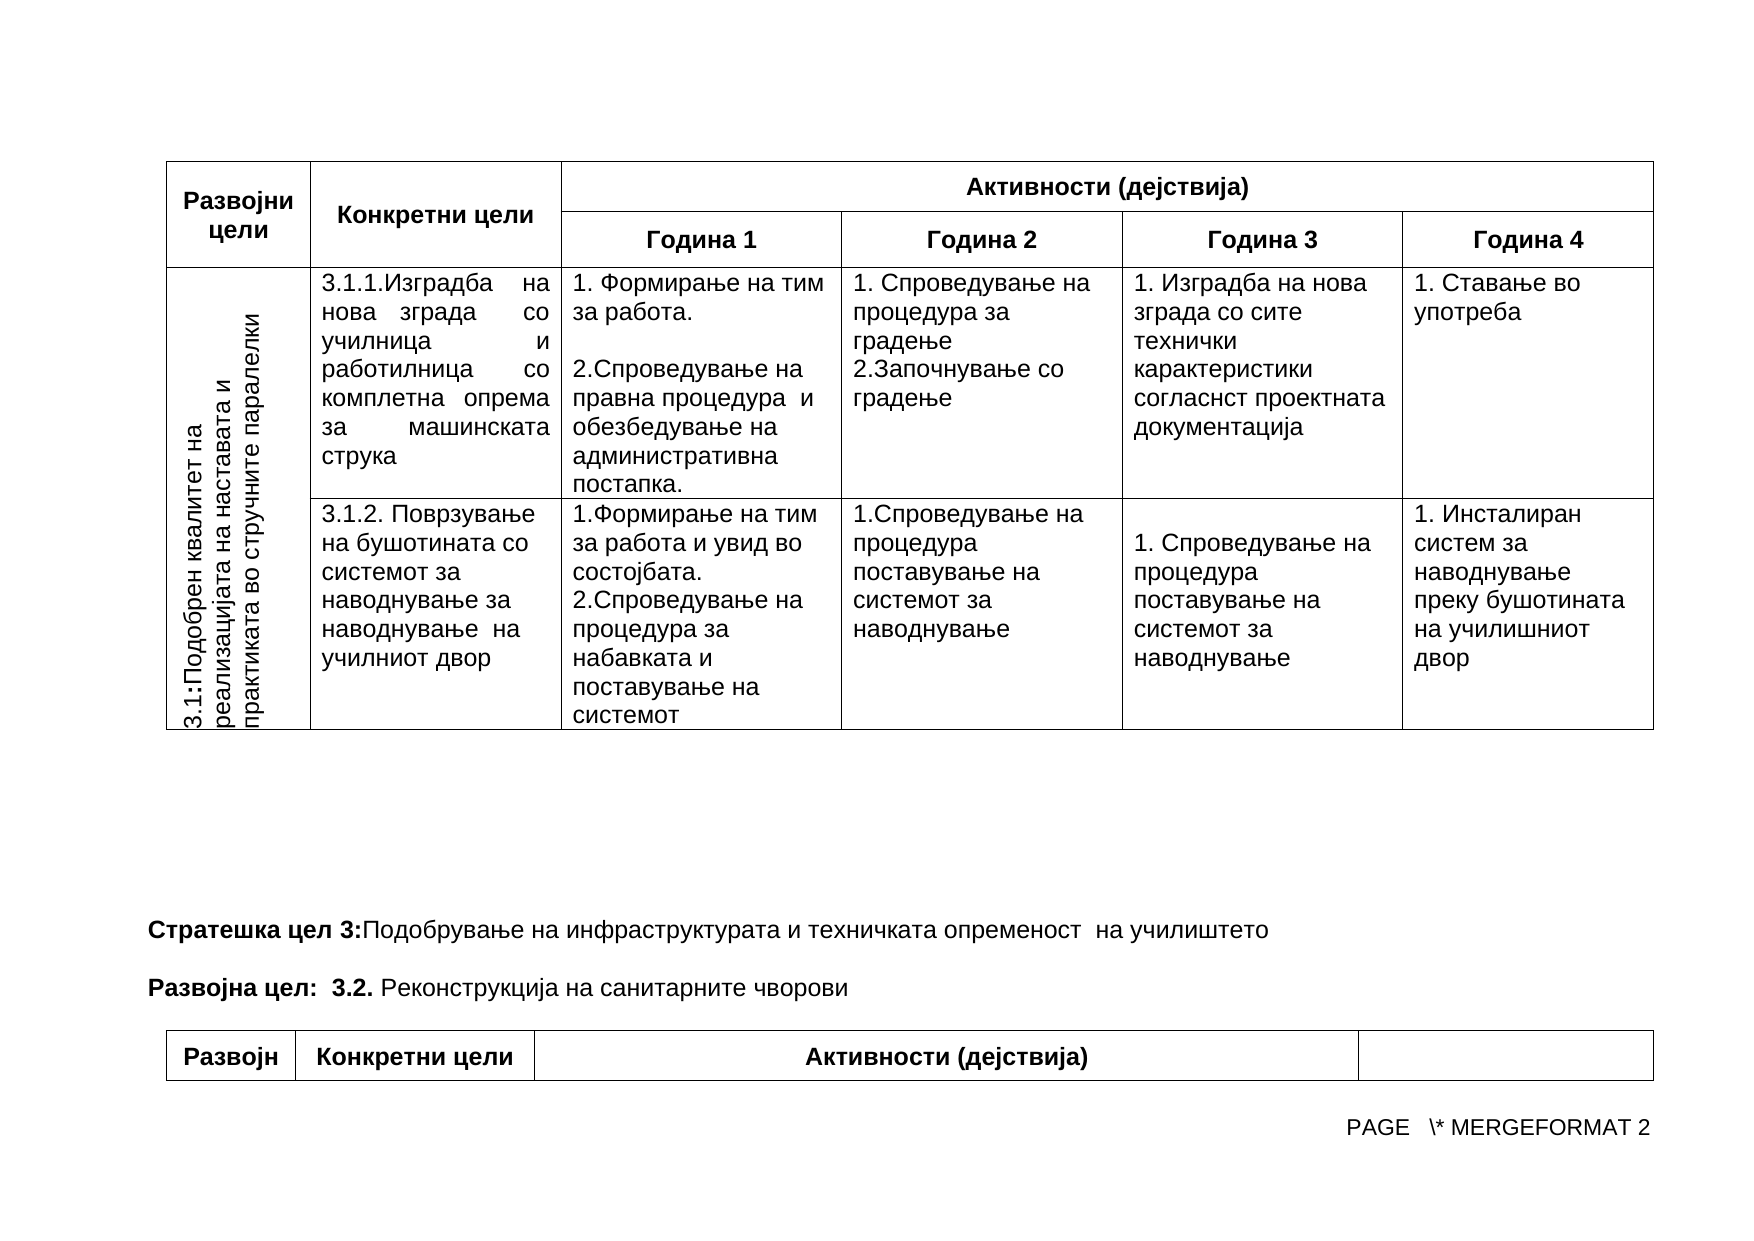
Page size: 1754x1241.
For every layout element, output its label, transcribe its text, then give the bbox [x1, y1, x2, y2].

table_cell 1.Формирање на тим за работа и увид во состојбата. 2.Спроведување на процедура за набавката и поставување на системот [562, 499, 841, 729]
text Развојна цел: 3.2. Реконструкција на санитарните чворови [148, 973, 1651, 1002]
table_cell 1. Инсталиран систем за наводнување преку бушотината на училишниот двор [1403, 499, 1653, 729]
table_cell Година 2 [842, 212, 1122, 267]
table_header Конкретни цели [296, 1031, 534, 1080]
table_cell 3.1.1.Изградба на нова зграда со училница и работилница со комплетна опрема за машинската струка [311, 268, 561, 498]
table_cell 3.1.2. Поврзување на бушотината со системот за наводнување за наводнување на училниот двор [311, 499, 561, 729]
table_header Конкретни цели [311, 162, 561, 267]
table_cell 1. Ставање во употреба [1403, 268, 1653, 498]
table_cell 3.1:Подобрен квалитет на реализацијата на наставата и практиката во стручните паралелки [167, 268, 310, 729]
table_header Активности (дејствија) [562, 162, 1653, 211]
table_cell 1. Спроведување на процедура поставување на системот за наводнување [1123, 499, 1402, 729]
table_header Развојни цели [167, 162, 310, 267]
text Стратешка цел 3:Подобрување на инфраструктурата и техничката опременост на училиштето [148, 915, 1651, 944]
table_cell Година 4 [1403, 212, 1653, 267]
table_header Активности (дејствија) [535, 1031, 1358, 1080]
table_cell 1. Формирање на тим за работа. 2.Спроведување на правна процедура и обезбедување на административна постапка. [562, 268, 841, 498]
table_cell Година 1 [562, 212, 841, 267]
table_header [1359, 1031, 1653, 1080]
table_cell 1. Изградба на нова зграда со сите технички карактеристики согласнст проектната документација [1123, 268, 1402, 498]
table_cell 1. Спроведување на процедура за градење 2.Започнување со градење [842, 268, 1122, 498]
table_cell 1.Спроведување на процедура поставување на системот за наводнување [842, 499, 1122, 729]
table_cell Година 3 [1123, 212, 1402, 267]
table_header Развојни цели [167, 1031, 295, 1080]
